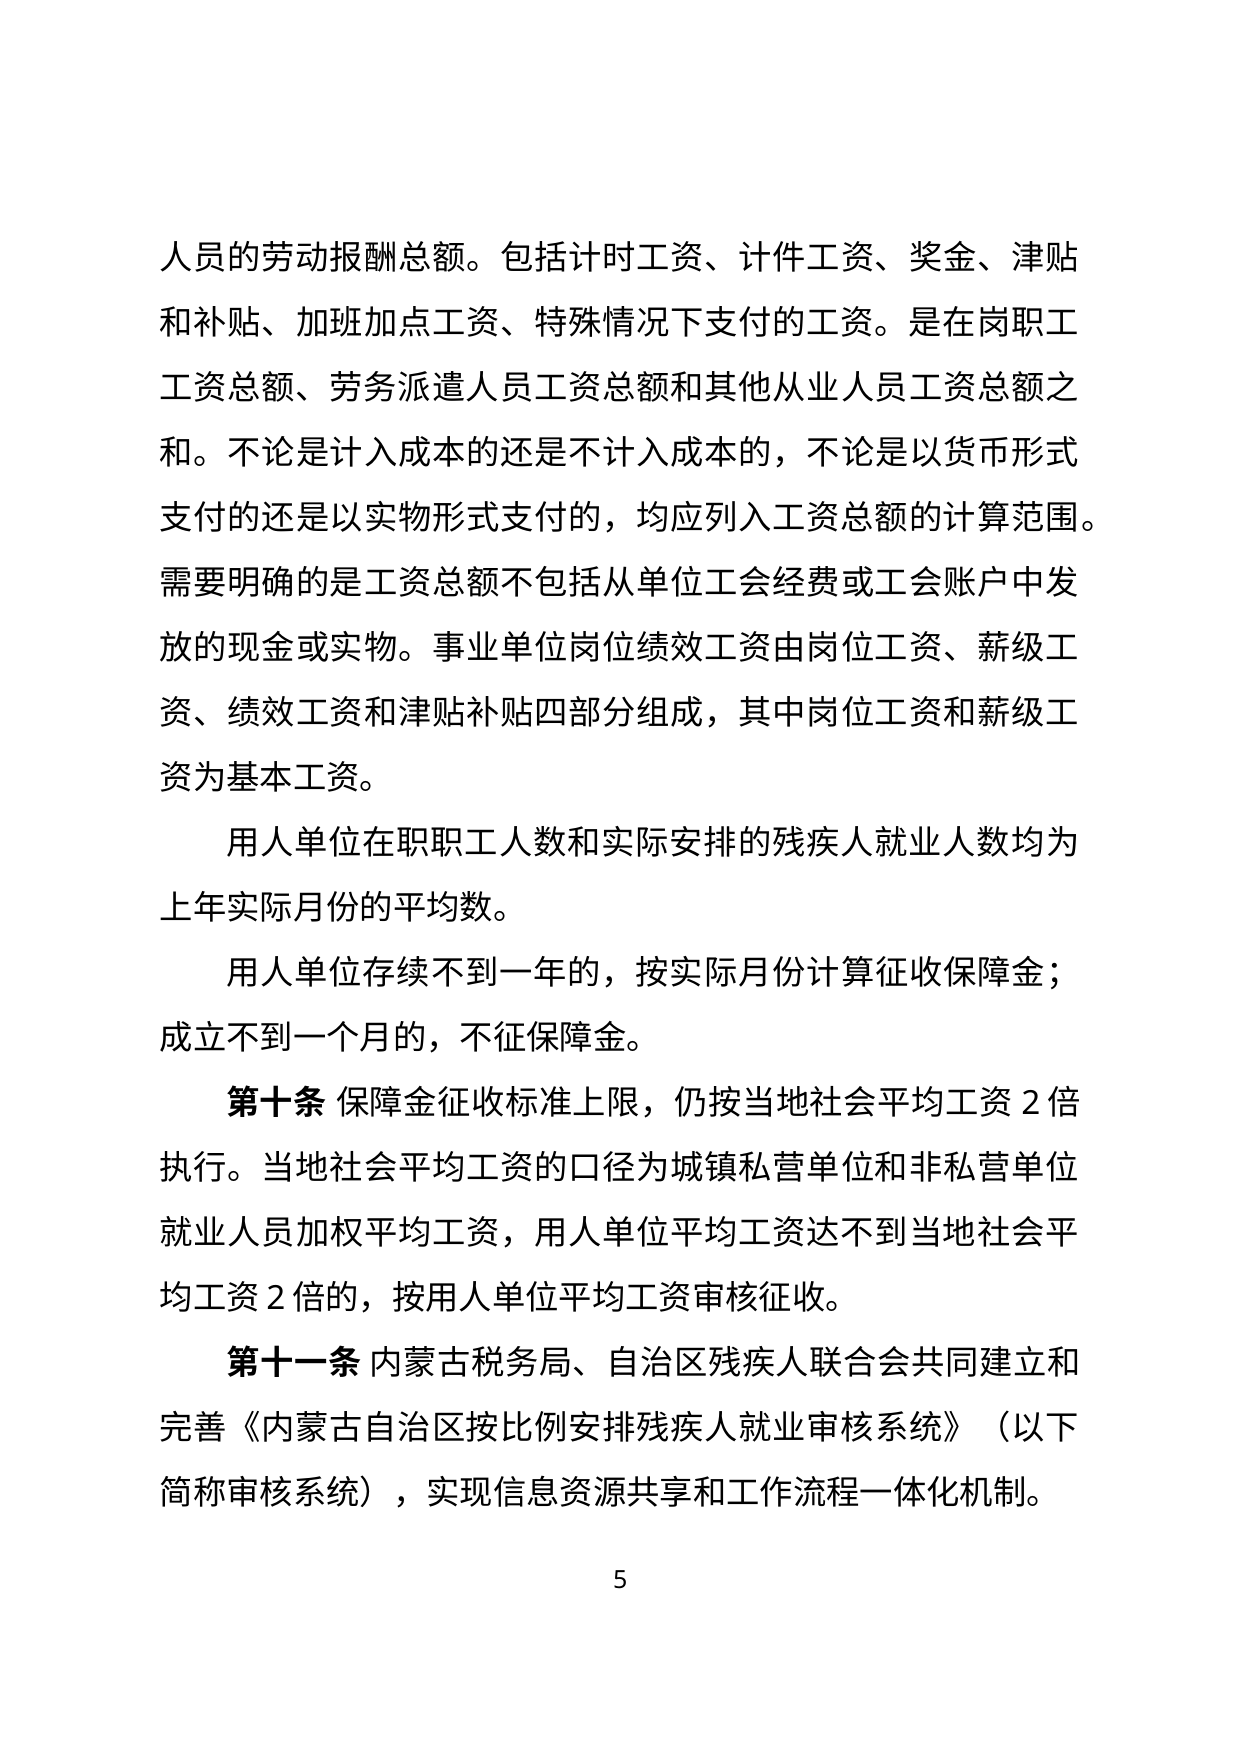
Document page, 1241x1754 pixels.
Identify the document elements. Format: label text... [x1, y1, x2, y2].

text 第十条 保障金征收标准上限，仍按当地社会平均工资2倍执行。当地社会平均工资的口径为城镇私营单位和非私营单位就业人员加权平均工资，用人单位平均工资达不到当地社会平均工资2倍的，按用人单位平均工资审核征收。 [159, 1067, 1081, 1327]
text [159, 222, 1081, 807]
text 用人单位存续不到一年的，按实际月份计算征收保障金；成立不到一个月的，不征保障金。 [159, 937, 1081, 1067]
text 用人单位在职职工人数和实际安排的残疾人就业人数均为上年实际月份的平均数。 [159, 807, 1081, 937]
text 第十一条 内蒙古税务局、自治区残疾人联合会共同建立和完善《内蒙古自治区按比例安排残疾人就业审核系统》（以下简称审核系统），实现信息资源共享和工作流程一体化机制。 [159, 1327, 1081, 1522]
